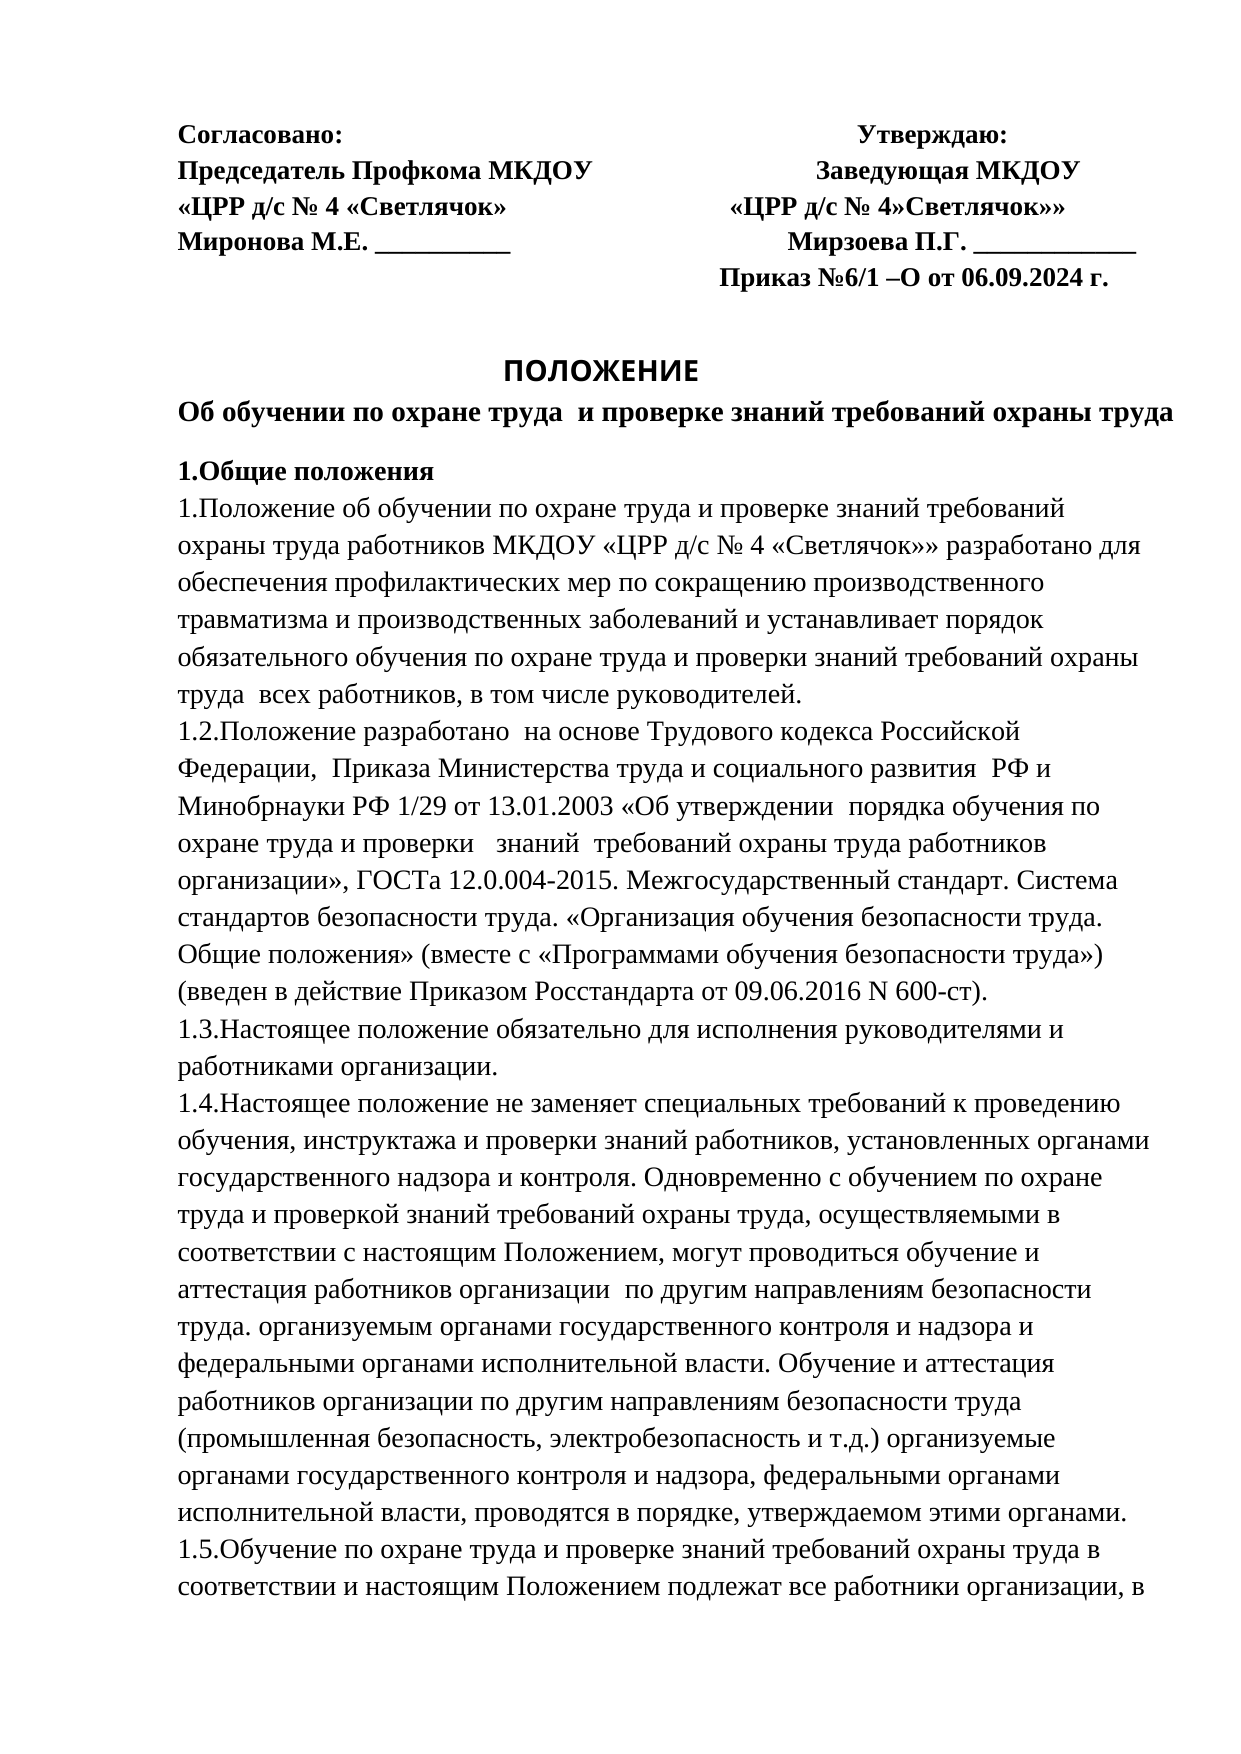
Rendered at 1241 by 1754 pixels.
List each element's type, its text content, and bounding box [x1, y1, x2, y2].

text «ЦРР д/с № 4 «Светлячок» «ЦРР д/с № 4»Светлячок»» [177, 189, 1152, 221]
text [177, 454, 1152, 1602]
text Согласовано: Утверждаю: [177, 118, 1152, 149]
text Миронова М.Е. __________ Мирзоева П.Г. ____________ [177, 225, 1152, 256]
text Председатель Профкома МКДОУ Заведующая МКДОУ [177, 154, 1152, 185]
text Приказ №6/1 –О от 06.09.2024 г. [177, 261, 1152, 292]
text ПОЛОЖЕНИЕ Об обучении по охране труда и проверке знаний требований охраны труда [177, 350, 1240, 428]
